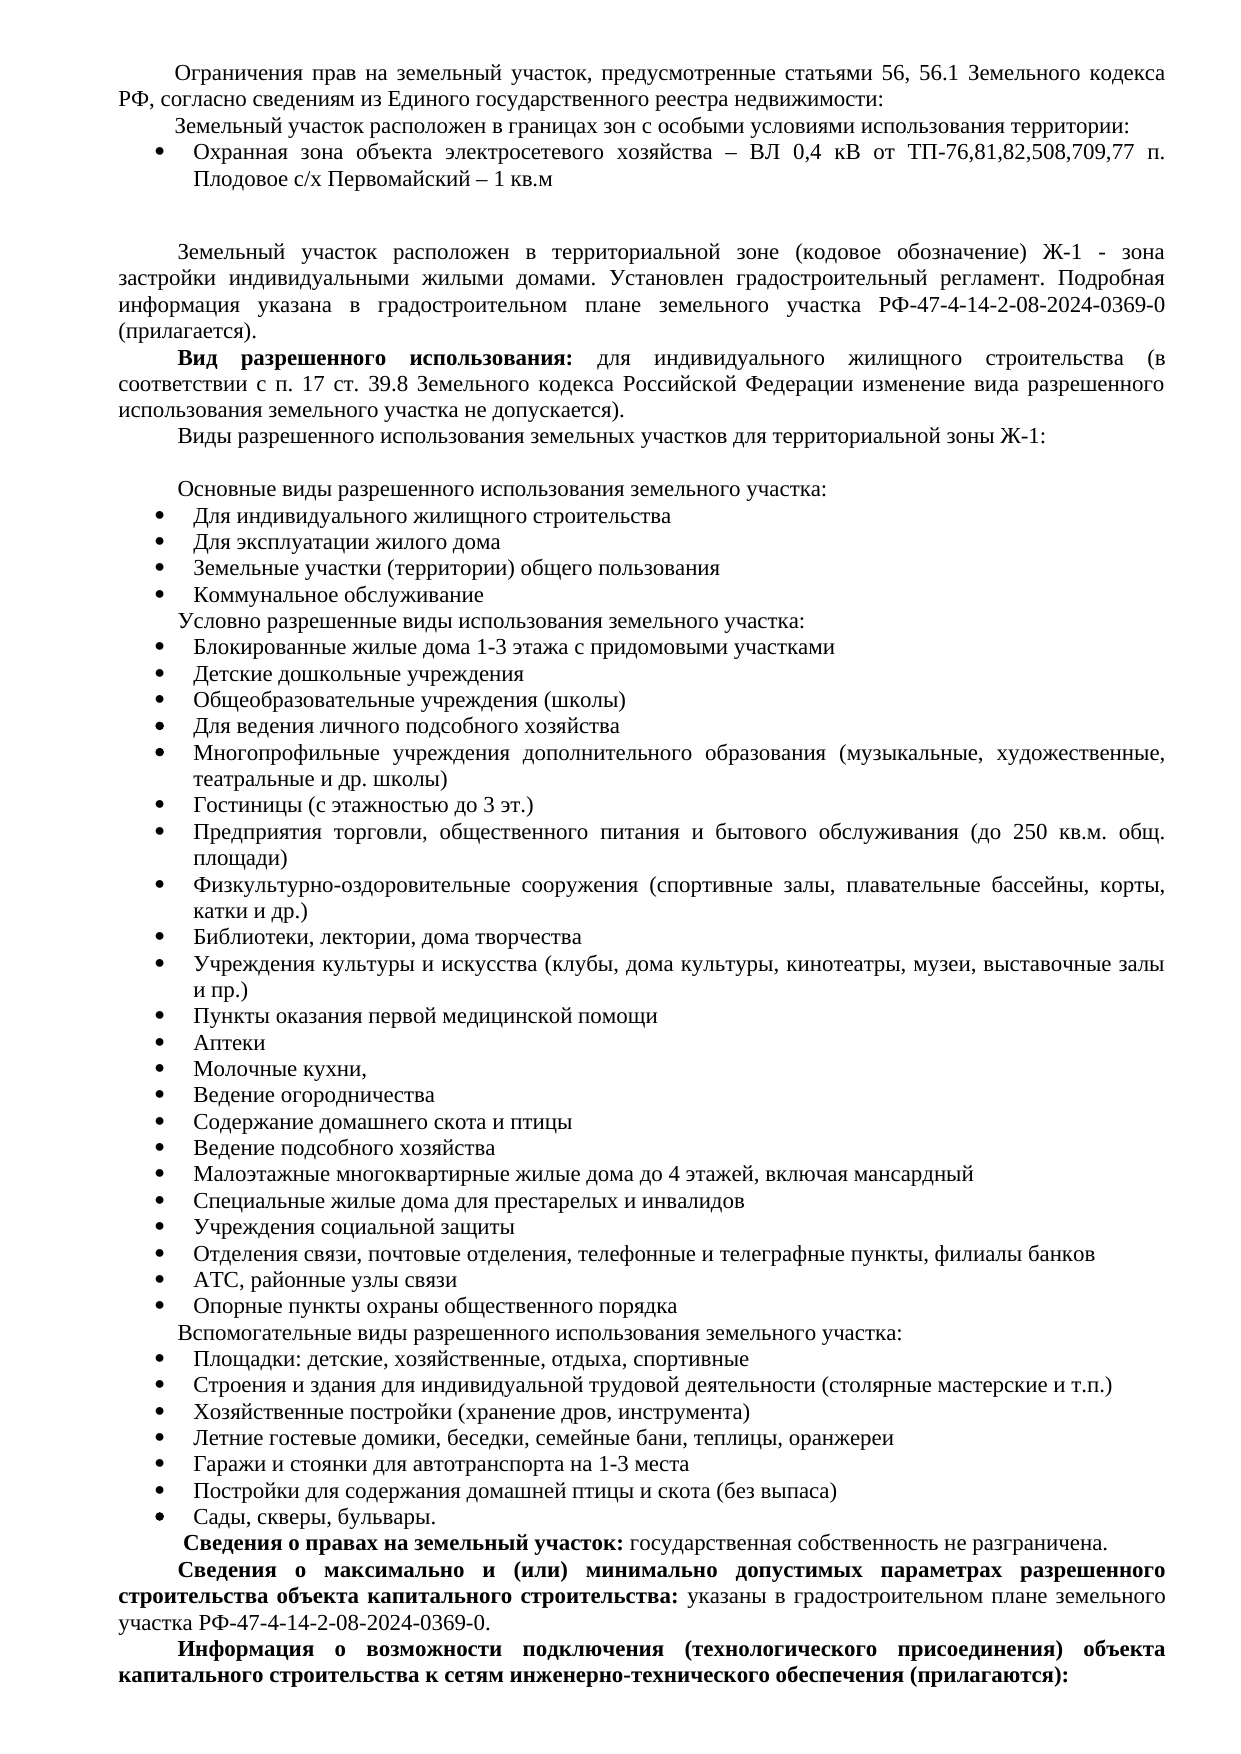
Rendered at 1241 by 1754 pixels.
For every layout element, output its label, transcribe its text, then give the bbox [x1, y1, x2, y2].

list Гаражи и стоянки для автотранспорта на 1-3 места [156, 1450, 1167, 1477]
list Физкультурно-оздоровительные сооружения (спортивные залы, плавательные бассейны, корты, катки и др.) [156, 871, 1167, 923]
list Опорные пункты охраны общественного порядка [156, 1292, 1167, 1319]
list Коммунальное обслуживание [156, 581, 1167, 607]
list Библиотеки, лектории, дома творчества [156, 923, 1167, 950]
list Молочные кухни, [156, 1055, 1167, 1081]
list Хозяйственные постройки (хранение дров, инструмента) [156, 1398, 1167, 1424]
text Информация о возможности подключения (технологического присоединения) объекта капитального строительства к сетям инженерно-технического обеспечения (прилагаются): [118, 1635, 1167, 1688]
list Содержание домашнего скота и птицы [156, 1108, 1167, 1134]
list Для индивидуального жилищного строительства [156, 502, 1167, 528]
text Ограничения прав на земельный участок, предусмотренные статьями 56, 56.1 Земельного кодекса РФ, согласно сведениям из Единого государственного реестра недвижимости: [118, 59, 1167, 112]
list Блокированные жилые дома 1-3 этажа с придомовыми участками [156, 633, 1167, 660]
list Летние гостевые домики, беседки, семейные бани, теплицы, оранжереи [156, 1424, 1167, 1450]
list Детские дошкольные учреждения [156, 660, 1167, 686]
text Виды разрешенного использования земельных участков для территориальной зоны Ж-1: [118, 423, 1167, 449]
list Учреждения социальной защиты [156, 1213, 1167, 1239]
list Гостиницы (с этажностью до 3 эт.) [156, 792, 1167, 818]
text Вид разрешенного использования: для индивидуального жилищного строительства (в соответствии с п. 17 ст. 39.8 Земельного кодекса Российской Федерации изменение вида разрешенного использования земельного участка не допускается). [118, 343, 1167, 423]
list Постройки для содержания домашней птицы и скота (без выпаса) [156, 1477, 1167, 1503]
text Земельный участок расположен в территориальной зоне (кодовое обозначение) Ж-1 - зона застройки индивидуальными жилыми домами. Установлен градостроительный регламент. Подробная информация указана в градостроительном плане земельного участка РФ-47-4-14-2-08-2024-0369-0 (прилагается). [118, 238, 1167, 343]
list Малоэтажные многоквартирные жилые дома до 4 этажей, включая мансардный [156, 1161, 1167, 1187]
list АТС, районные узлы связи [156, 1266, 1167, 1292]
list Аптеки [156, 1029, 1167, 1055]
list Для эксплуатации жилого дома [156, 528, 1167, 554]
list Земельные участки (территории) общего пользования [156, 554, 1167, 581]
text Основные виды разрешенного использования земельного участка: [118, 475, 1167, 502]
list Ведение подсобного хозяйства [156, 1134, 1167, 1161]
text Условно разрешенные виды использования земельного участка: [118, 607, 1167, 633]
list Общеобразовательные учреждения (школы) [156, 686, 1167, 712]
text Земельный участок расположен в границах зон с особыми условиями использования территории: [118, 112, 1167, 138]
text Сведения о правах на земельный участок: государственная собственность не разграничена. [118, 1529, 1167, 1556]
list Учреждения культуры и искусства (клубы, дома культуры, кинотеатры, музеи, выставочные залы и пр.) [156, 950, 1167, 1002]
list Ведение огородничества [156, 1081, 1167, 1108]
list Отделения связи, почтовые отделения, телефонные и телеграфные пункты, филиалы банков [156, 1239, 1167, 1266]
list Специальные жилые дома для престарелых и инвалидов [156, 1187, 1167, 1213]
list Строения и здания для индивидуальной трудовой деятельности (столярные мастерские и т.п.) [156, 1371, 1167, 1398]
list Охранная зона объекта электросетевого хозяйства – ВЛ 0,4 кВ от ТП-76,81,82,508,709,77 п. Плодовое с/х Первомайский – 1 кв.м [156, 138, 1167, 191]
list Для ведения личного подсобного хозяйства [156, 712, 1167, 739]
list Сады, скверы, бульвары. [156, 1503, 1167, 1529]
list Многопрофильные учреждения дополнительного образования (музыкальные, художественные, театральные и др. школы) [156, 739, 1167, 792]
list Площадки: детские, хозяйственные, отдыха, спортивные [156, 1345, 1167, 1371]
text Сведения о максимально и (или) минимально допустимых параметрах разрешенного строительства объекта капитального строительства: указаны в градостроительном плане земельного участка РФ-47-4-14-2-08-2024-0369-0. [118, 1556, 1167, 1635]
text Вспомогательные виды разрешенного использования земельного участка: [118, 1319, 1167, 1345]
list Предприятия торговли, общественного питания и бытового обслуживания (до 250 кв.м. общ. площади) [156, 818, 1167, 871]
list Пункты оказания первой медицинской помощи [156, 1002, 1167, 1029]
